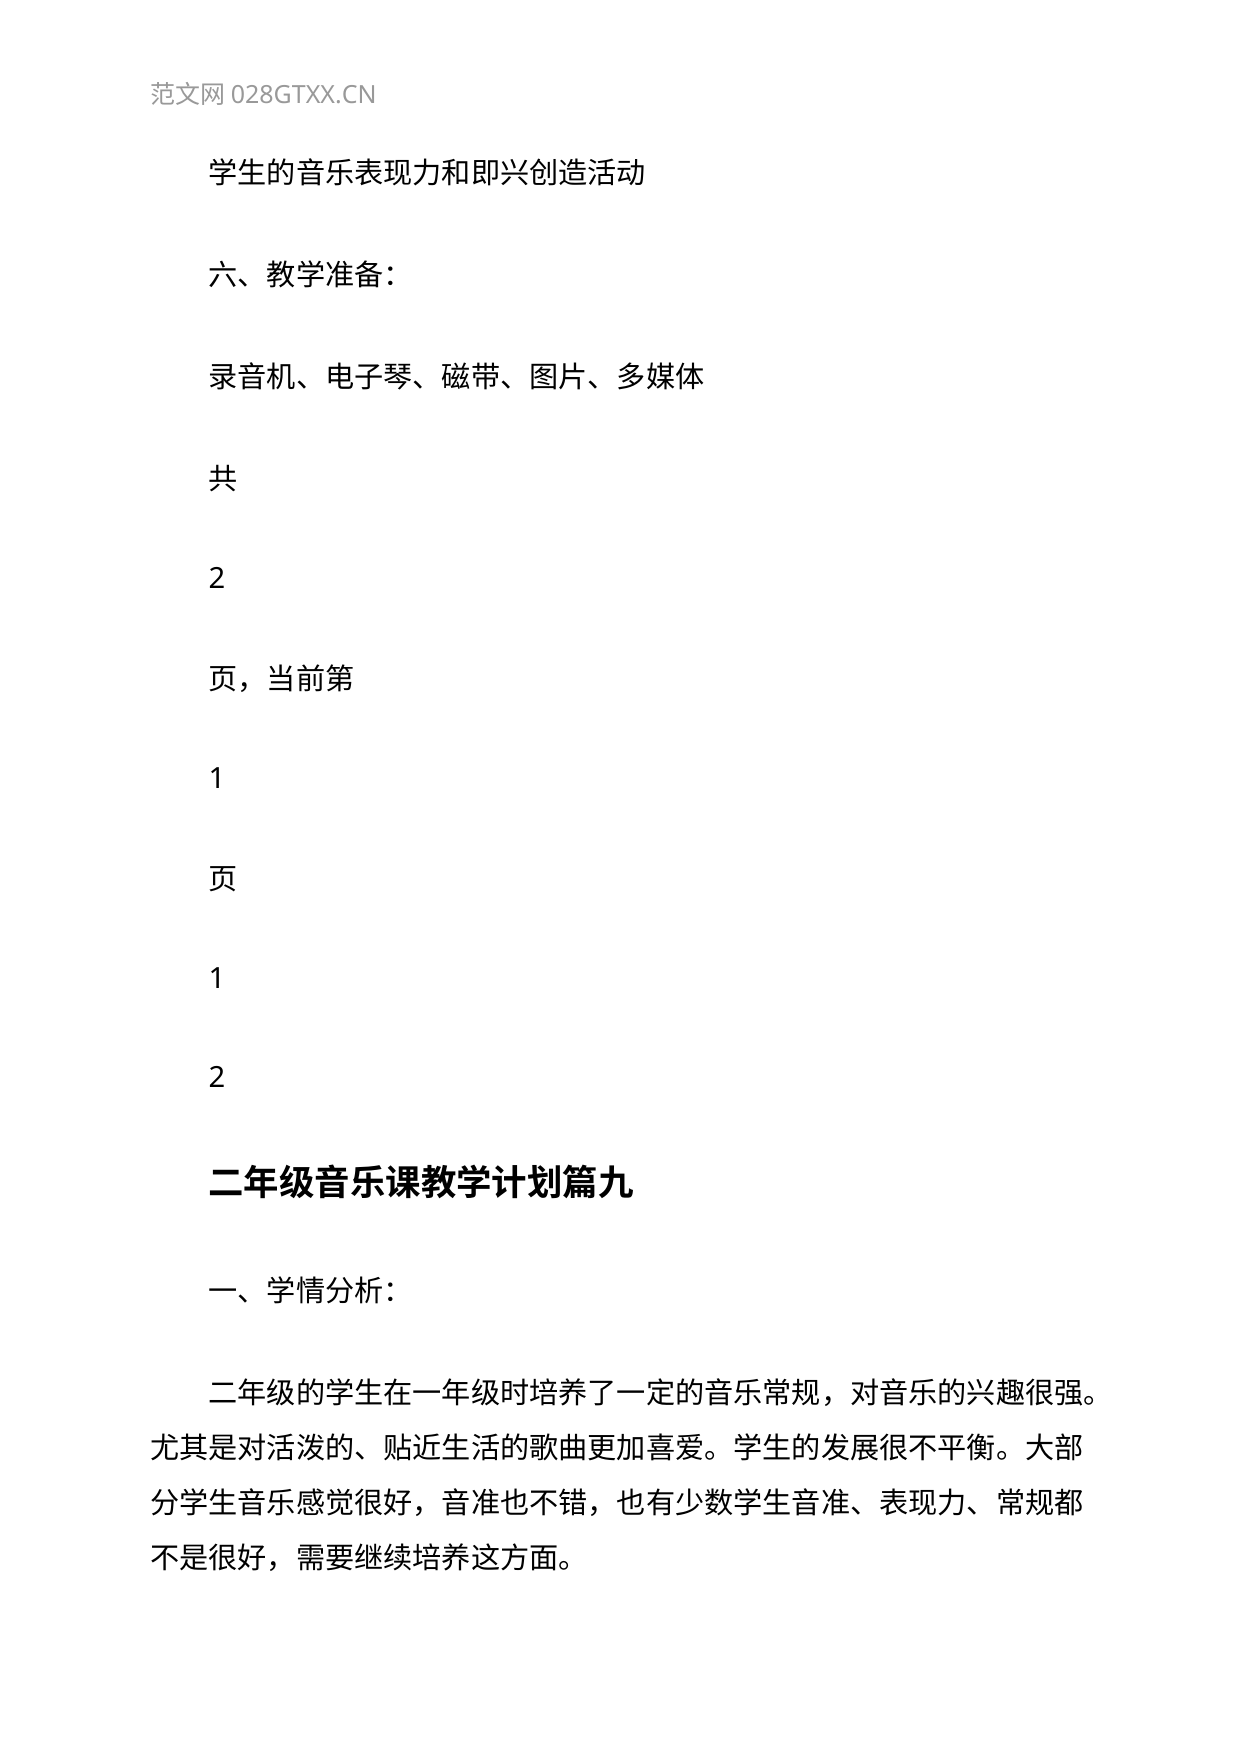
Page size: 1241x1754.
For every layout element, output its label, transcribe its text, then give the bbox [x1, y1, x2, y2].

text 学生的音乐表现力和即兴创造活动 [150, 150, 1090, 192]
text 1 [150, 957, 1090, 997]
text 页 [150, 856, 1090, 898]
text 六、教学准备： [150, 252, 1090, 294]
text 录音机、电子琴、磁带、图片、多媒体 [150, 353, 1090, 396]
text 二年级的学生在一年级时培养了一定的音乐常规，对音乐的兴趣很强。尤其是对活泼的、贴近生活的歌曲更加喜爱。学生的发展很不平衡。大部分学生音乐感觉很好，音准也不错，也有少数学生音准、表现力、常规都不是很好，需要继续培养这方面。 [150, 1369, 1090, 1577]
text 1 [150, 757, 1090, 797]
text 2 [150, 557, 1090, 597]
text 二年级音乐课教学计划篇九 [150, 1154, 1090, 1206]
text 页，当前第 [150, 656, 1090, 698]
text 一、学情分析： [150, 1268, 1090, 1310]
text 2 [150, 1056, 1090, 1096]
text 共 [150, 455, 1090, 498]
